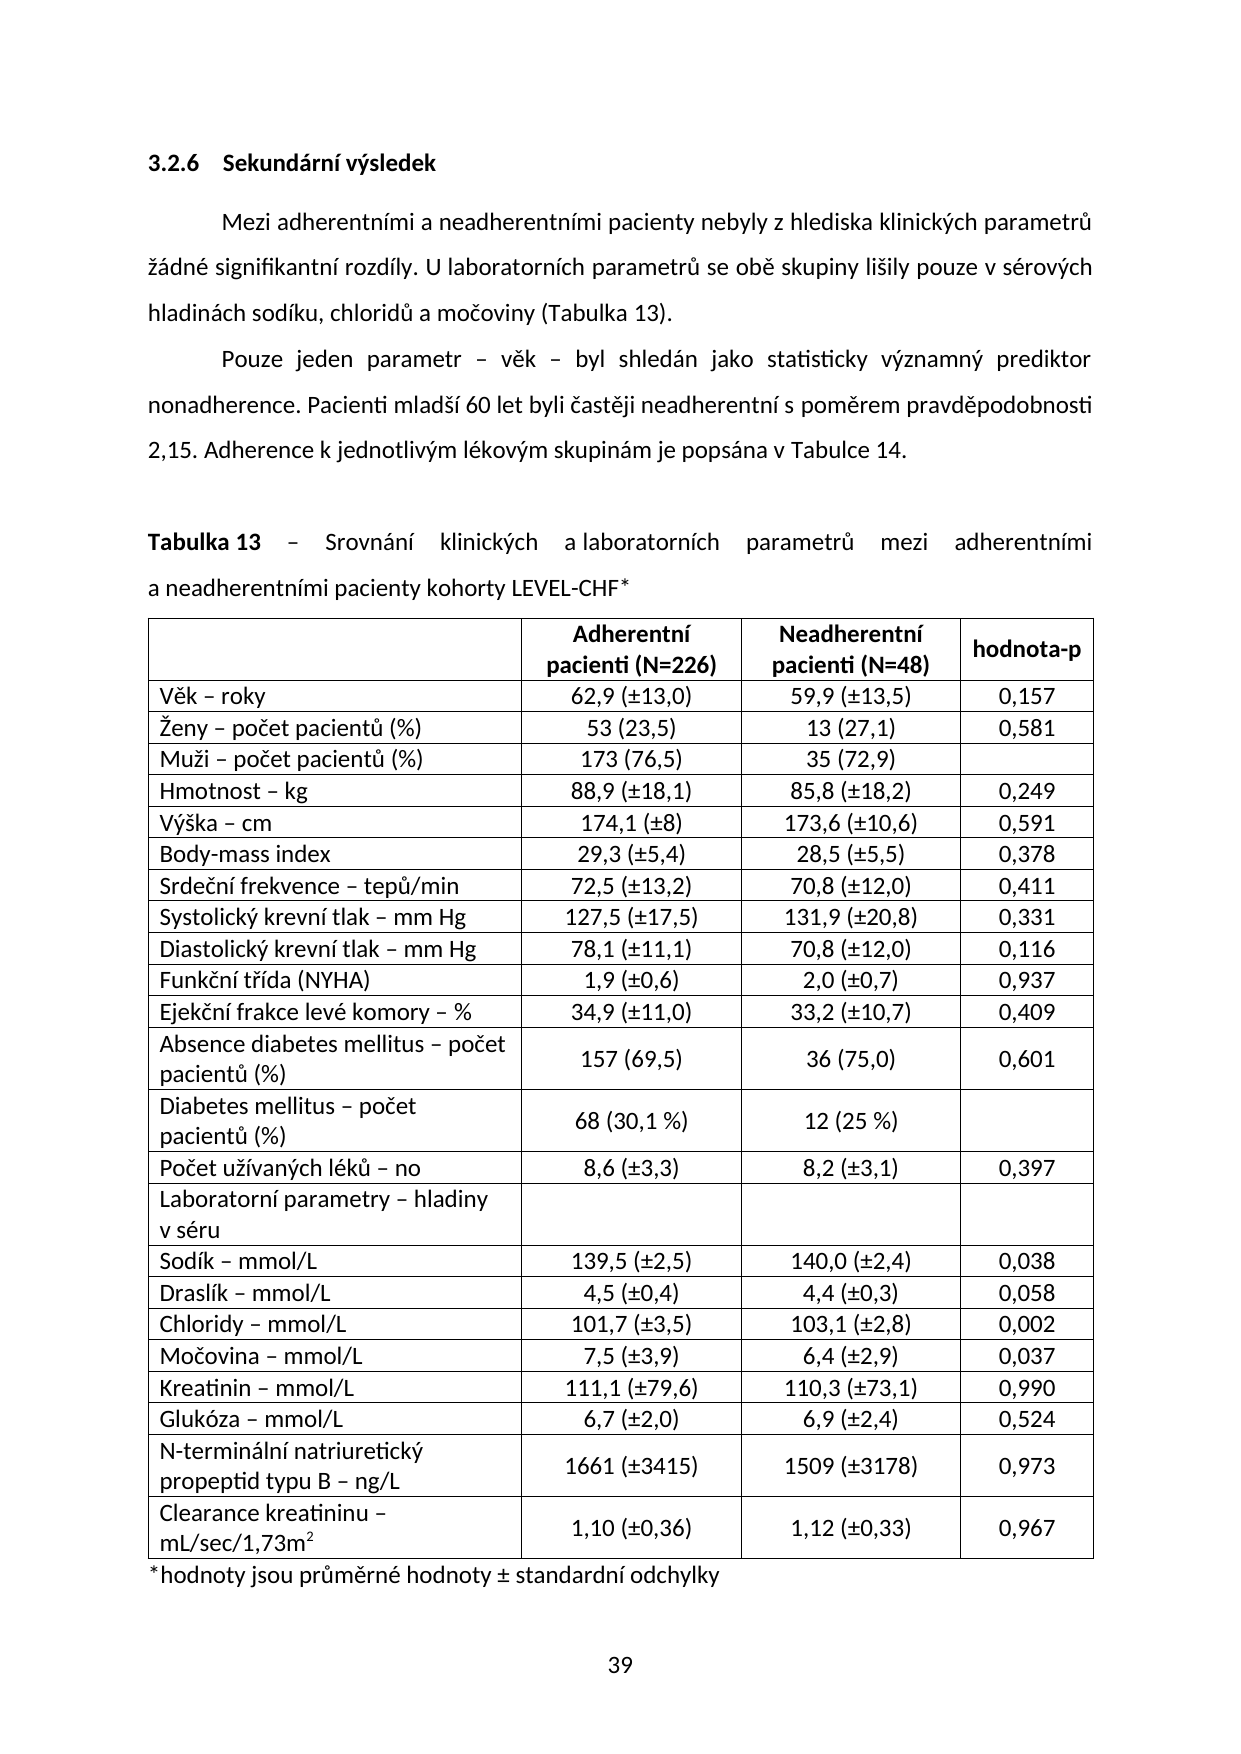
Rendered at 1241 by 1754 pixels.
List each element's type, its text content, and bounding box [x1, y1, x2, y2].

table_cell 4,4 (±0,3) [742, 1277, 960, 1308]
table_cell 59,9 (±13,5) [742, 681, 960, 711]
table_cell 1509 (±3178) [742, 1435, 960, 1496]
table_cell Systolický krevní tlak – mm Hg [149, 901, 521, 932]
table_cell Ženy – počet pacientů (%) [149, 712, 521, 743]
table_cell Věk – roky [149, 681, 521, 711]
table_cell 174,1 (±8) [522, 807, 741, 837]
table_cell 101,7 (±3,5) [522, 1309, 741, 1339]
table_cell 6,7 (±2,0) [522, 1403, 741, 1434]
table_cell 12 (25 %) [742, 1090, 960, 1151]
table_cell 70,8 (±12,0) [742, 870, 960, 900]
table_cell 36 (75,0) [742, 1028, 960, 1089]
table_cell 62,9 (±13,0) [522, 681, 741, 711]
table_cell 173,6 (±10,6) [742, 807, 960, 837]
table_cell Močovina – mmol/L [149, 1340, 521, 1371]
table_cell Laboratorní parametry – hladiny v séru [149, 1184, 521, 1244]
table_cell 0,037 [961, 1340, 1093, 1371]
text Pouze jeden parametr – věk – byl shledán jako statisticky významný prediktor nonadherence. Pacienti mladší 60 let byli častěji neadherentní s poměrem pravděpodobnosti 2,15. Adherence k jednotlivým lékovým skupinám je popsána v Tabulce 14. [148, 343, 1093, 465]
table_cell [961, 1184, 1093, 1244]
table_header [149, 619, 521, 679]
table_cell 111,1 (±79,6) [522, 1372, 741, 1402]
table_cell 0,378 [961, 838, 1093, 869]
table_cell 1661 (±3415) [522, 1435, 741, 1496]
table_cell Diastolický krevní tlak – mm Hg [149, 933, 521, 963]
table_cell [522, 1184, 741, 1244]
table_cell 13 (27,1) [742, 712, 960, 743]
table_cell 34,9 (±11,0) [522, 996, 741, 1027]
table_header Neadherentní pacienti (N=48) [742, 619, 960, 679]
table_cell 68 (30,1 %) [522, 1090, 741, 1151]
table_cell 85,8 (±18,2) [742, 775, 960, 806]
table_cell Funkční třída (NYHA) [149, 965, 521, 995]
table_cell 0,058 [961, 1277, 1093, 1308]
table_cell 0,411 [961, 870, 1093, 900]
table_cell 103,1 (±2,8) [742, 1309, 960, 1339]
table_cell 139,5 (±2,5) [522, 1246, 741, 1276]
table_cell Chloridy – mmol/L [149, 1309, 521, 1339]
table_cell 2,0 (±0,7) [742, 965, 960, 995]
table_cell 72,5 (±13,2) [522, 870, 741, 900]
table_cell [961, 744, 1093, 774]
table_cell 0,937 [961, 965, 1093, 995]
table_cell Počet užívaných léků – no [149, 1152, 521, 1182]
table_cell Draslík – mmol/L [149, 1277, 521, 1308]
table_cell Sodík – mmol/L [149, 1246, 521, 1276]
table_cell Body-mass index [149, 838, 521, 869]
table_cell 0,157 [961, 681, 1093, 711]
table_cell Muži – počet pacientů (%) [149, 744, 521, 774]
table_cell Srdeční frekvence – tepů/min [149, 870, 521, 900]
table_cell 28,5 (±5,5) [742, 838, 960, 869]
table_cell 0,967 [961, 1497, 1093, 1558]
text Mezi adherentními a neadherentními pacienty nebyly z hlediska klinických parametrů žádné signifikantní rozdíly. U laboratorních parametrů se obě skupiny lišily pouze v sérových hladinách sodíku, chloridů a močoviny (Tabulka 13). [148, 206, 1093, 328]
table_cell [961, 1090, 1093, 1151]
table_cell 0,990 [961, 1372, 1093, 1402]
table_cell 110,3 (±73,1) [742, 1372, 960, 1402]
table_cell 29,3 (±5,4) [522, 838, 741, 869]
table_cell 8,2 (±3,1) [742, 1152, 960, 1182]
table_cell 0,409 [961, 996, 1093, 1027]
table_cell 53 (23,5) [522, 712, 741, 743]
table_cell 1,9 (±0,6) [522, 965, 741, 995]
table_cell 6,4 (±2,9) [742, 1340, 960, 1371]
table_cell 173 (76,5) [522, 744, 741, 774]
table_cell [742, 1184, 960, 1244]
table_cell 35 (72,9) [742, 744, 960, 774]
table_cell 6,9 (±2,4) [742, 1403, 960, 1434]
table_cell 157 (69,5) [522, 1028, 741, 1089]
subtitle Sekundární výsledek [148, 148, 1093, 178]
table_cell Diabetes mellitus – počet pacientů (%) [149, 1090, 521, 1151]
table_cell 0,002 [961, 1309, 1093, 1339]
table_cell Absence diabetes mellitus – počet pacientů (%) [149, 1028, 521, 1089]
table_cell Clearance kreatininu – mL/sec/1,73m2 [149, 1497, 521, 1558]
text *hodnoty jsou průměrné hodnoty ± standardní odchylky [148, 1559, 1093, 1589]
table_cell 33,2 (±10,7) [742, 996, 960, 1027]
table_header Adherentní pacienti (N=226) [522, 619, 741, 679]
table_cell 127,5 (±17,5) [522, 901, 741, 932]
table_cell Hmotnost – kg [149, 775, 521, 806]
table_cell 0,397 [961, 1152, 1093, 1182]
table_cell 8,6 (±3,3) [522, 1152, 741, 1182]
table_cell Kreatinin – mmol/L [149, 1372, 521, 1402]
table_cell 78,1 (±11,1) [522, 933, 741, 963]
table_cell 0,524 [961, 1403, 1093, 1434]
table_cell 88,9 (±18,1) [522, 775, 741, 806]
table_cell 1,12 (±0,33) [742, 1497, 960, 1558]
table_cell 0,581 [961, 712, 1093, 743]
table_cell 0,249 [961, 775, 1093, 806]
table_cell Glukóza – mmol/L [149, 1403, 521, 1434]
table_cell 0,331 [961, 901, 1093, 932]
table_header hodnota-p [961, 619, 1093, 679]
table_cell 0,973 [961, 1435, 1093, 1496]
table_cell Výška – cm [149, 807, 521, 837]
table_cell 140,0 (±2,4) [742, 1246, 960, 1276]
table_cell 7,5 (±3,9) [522, 1340, 741, 1371]
table_cell 131,9 (±20,8) [742, 901, 960, 932]
table_cell 0,601 [961, 1028, 1093, 1089]
table_cell Ejekční frakce levé komory – % [149, 996, 521, 1027]
table_cell 0,038 [961, 1246, 1093, 1276]
table_cell 0,116 [961, 933, 1093, 963]
table_cell 1,10 (±0,36) [522, 1497, 741, 1558]
table_cell N-terminální natriuretický propeptid typu B – ng/L [149, 1435, 521, 1496]
table_cell 70,8 (±12,0) [742, 933, 960, 963]
text Tabulka 13 – Srovnání klinických a laboratorních parametrů mezi adherentními a neadherentními pacienty kohorty LEVEL-CHF* [148, 526, 1093, 602]
table_cell 0,591 [961, 807, 1093, 837]
table_cell 4,5 (±0,4) [522, 1277, 741, 1308]
